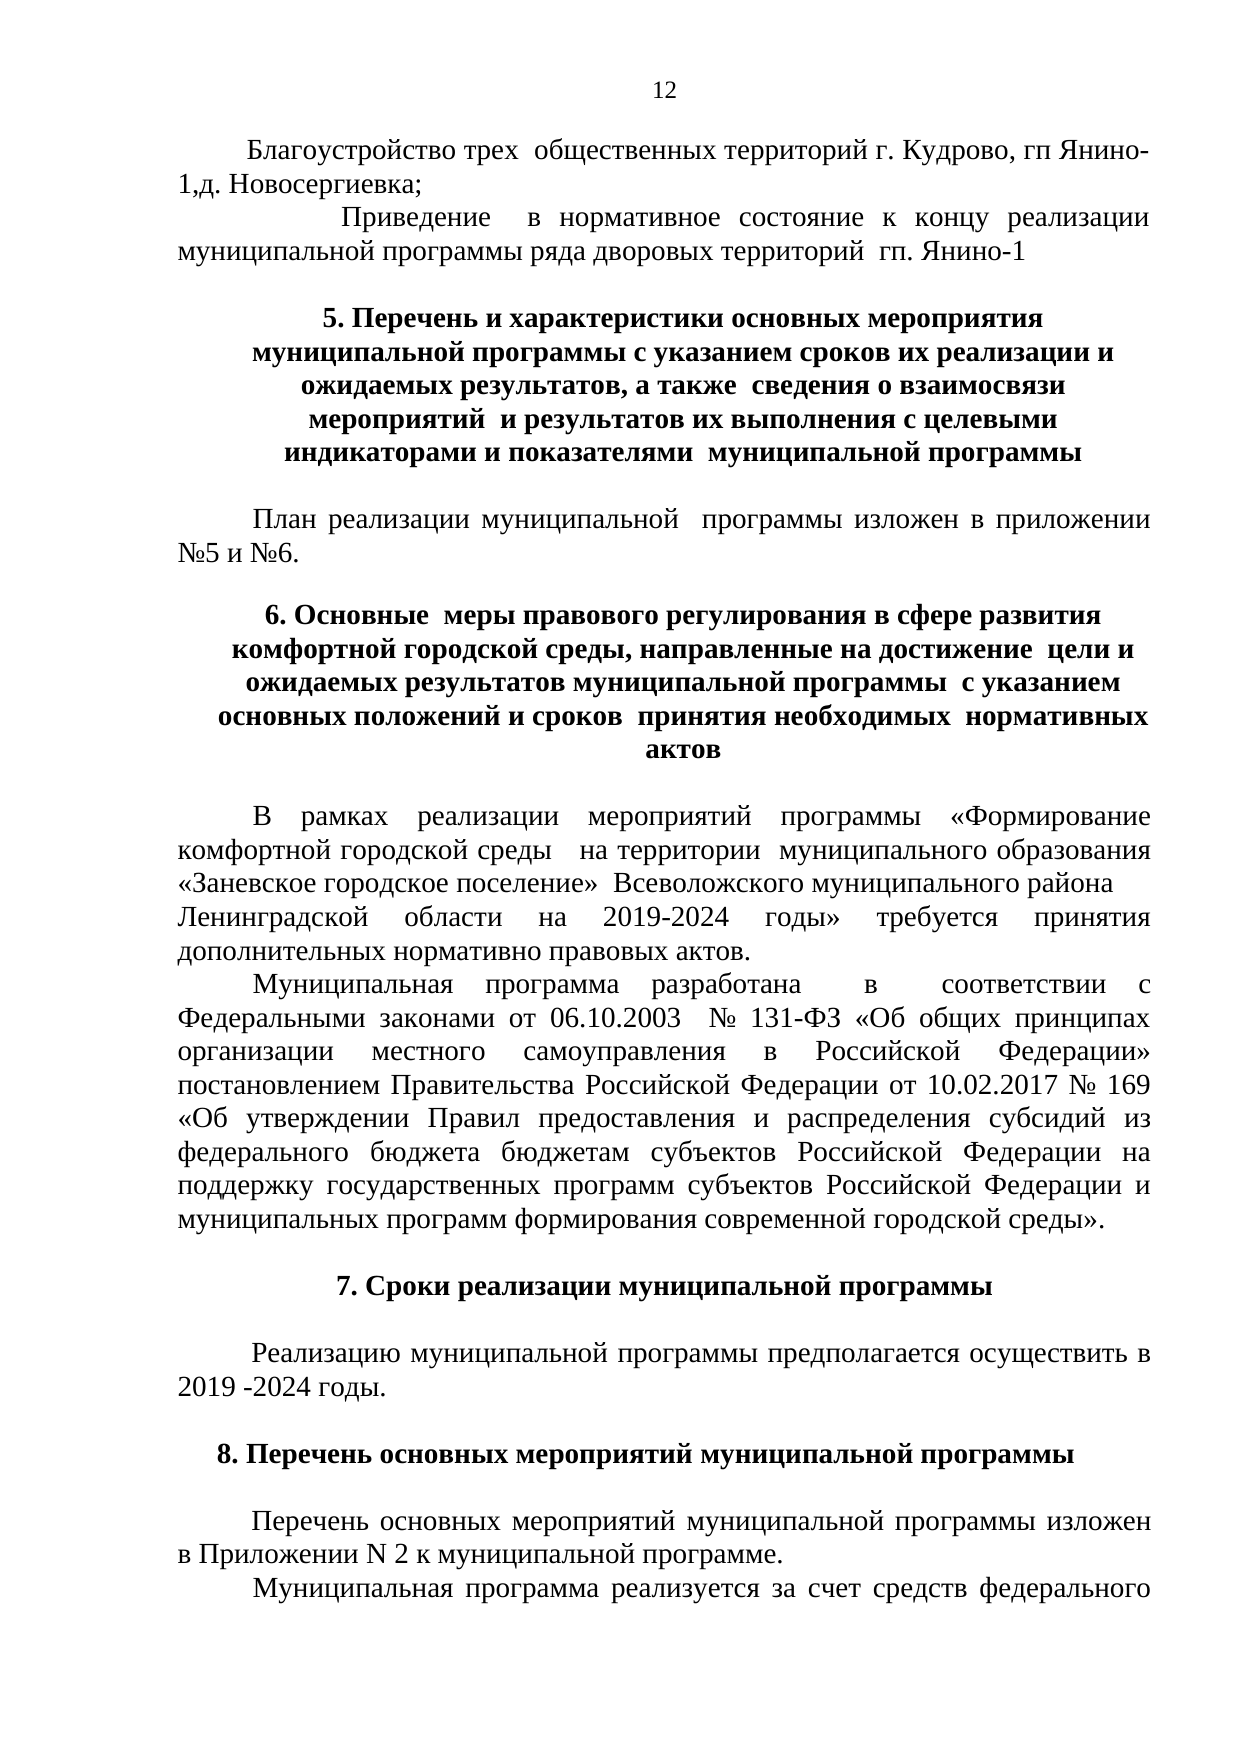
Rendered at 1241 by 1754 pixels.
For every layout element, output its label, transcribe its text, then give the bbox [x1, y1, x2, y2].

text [177, 1570, 1152, 1603]
text 8. Перечень основных мероприятий муниципальной программы [140, 1436, 1152, 1469]
text Перечень основных мероприятий муниципальной программы изложен в Приложении N 2 к муниципальной программе. [177, 1503, 1152, 1570]
text Благоустройство трех общественных территорий г. Кудрово, гп Янино-1,д. Новосергиевка; [177, 132, 1152, 199]
text 6. Основные меры правового регулирования в сфере развития комфортной городской среды, направленные на достижение цели и ожидаемых результатов муниципальной программы с указанием основных положений и сроков принятия необходимых нормативных актов [215, 597, 1152, 765]
text В рамках реализации мероприятий программы «Формирование комфортной городской среды на территории муниципального образования «Заневское городское поселение» Всеволожского муниципального района [177, 798, 1152, 899]
text 7. Сроки реализации муниципальной программы [177, 1268, 1152, 1302]
text Ленинградской области на 2019-2024 годы» требуется принятия дополнительных нормативно правовых актов. [177, 899, 1152, 966]
text План реализации муниципальной программы изложен в приложении №5 и №6. [177, 501, 1152, 568]
text Муниципальная программа разработана в соответствии с Федеральными законами от 06.10.2003 № 131-ФЗ «Об общих принципах организации местного самоуправления в Российской Федерации» постановлением Правительства Российской Федерации от 10.02.2017 № 169 «Об утверждении Правил предоставления и распределения субсидий из федерального бюджета бюджетам субъектов Российской Федерации на поддержку государственных программ субъектов Российской Федерации и муниципальных программ формирования современной городской среды». [177, 966, 1152, 1234]
text Реализацию муниципальной программы предполагается осуществить в 2019 -2024 годы. [177, 1335, 1152, 1402]
text Приведение в нормативное состояние к концу реализации муниципальной программы ряда дворовых территорий гп. Янино-1 [177, 199, 1152, 267]
text 5. Перечень и характеристики основных мероприятия муниципальной программы с указанием сроков их реализации и ожидаемых результатов, а также сведения о взаимосвязи мероприятий и результатов их выполнения с целевыми индикаторами и показателями муниципальной программы [215, 300, 1152, 468]
